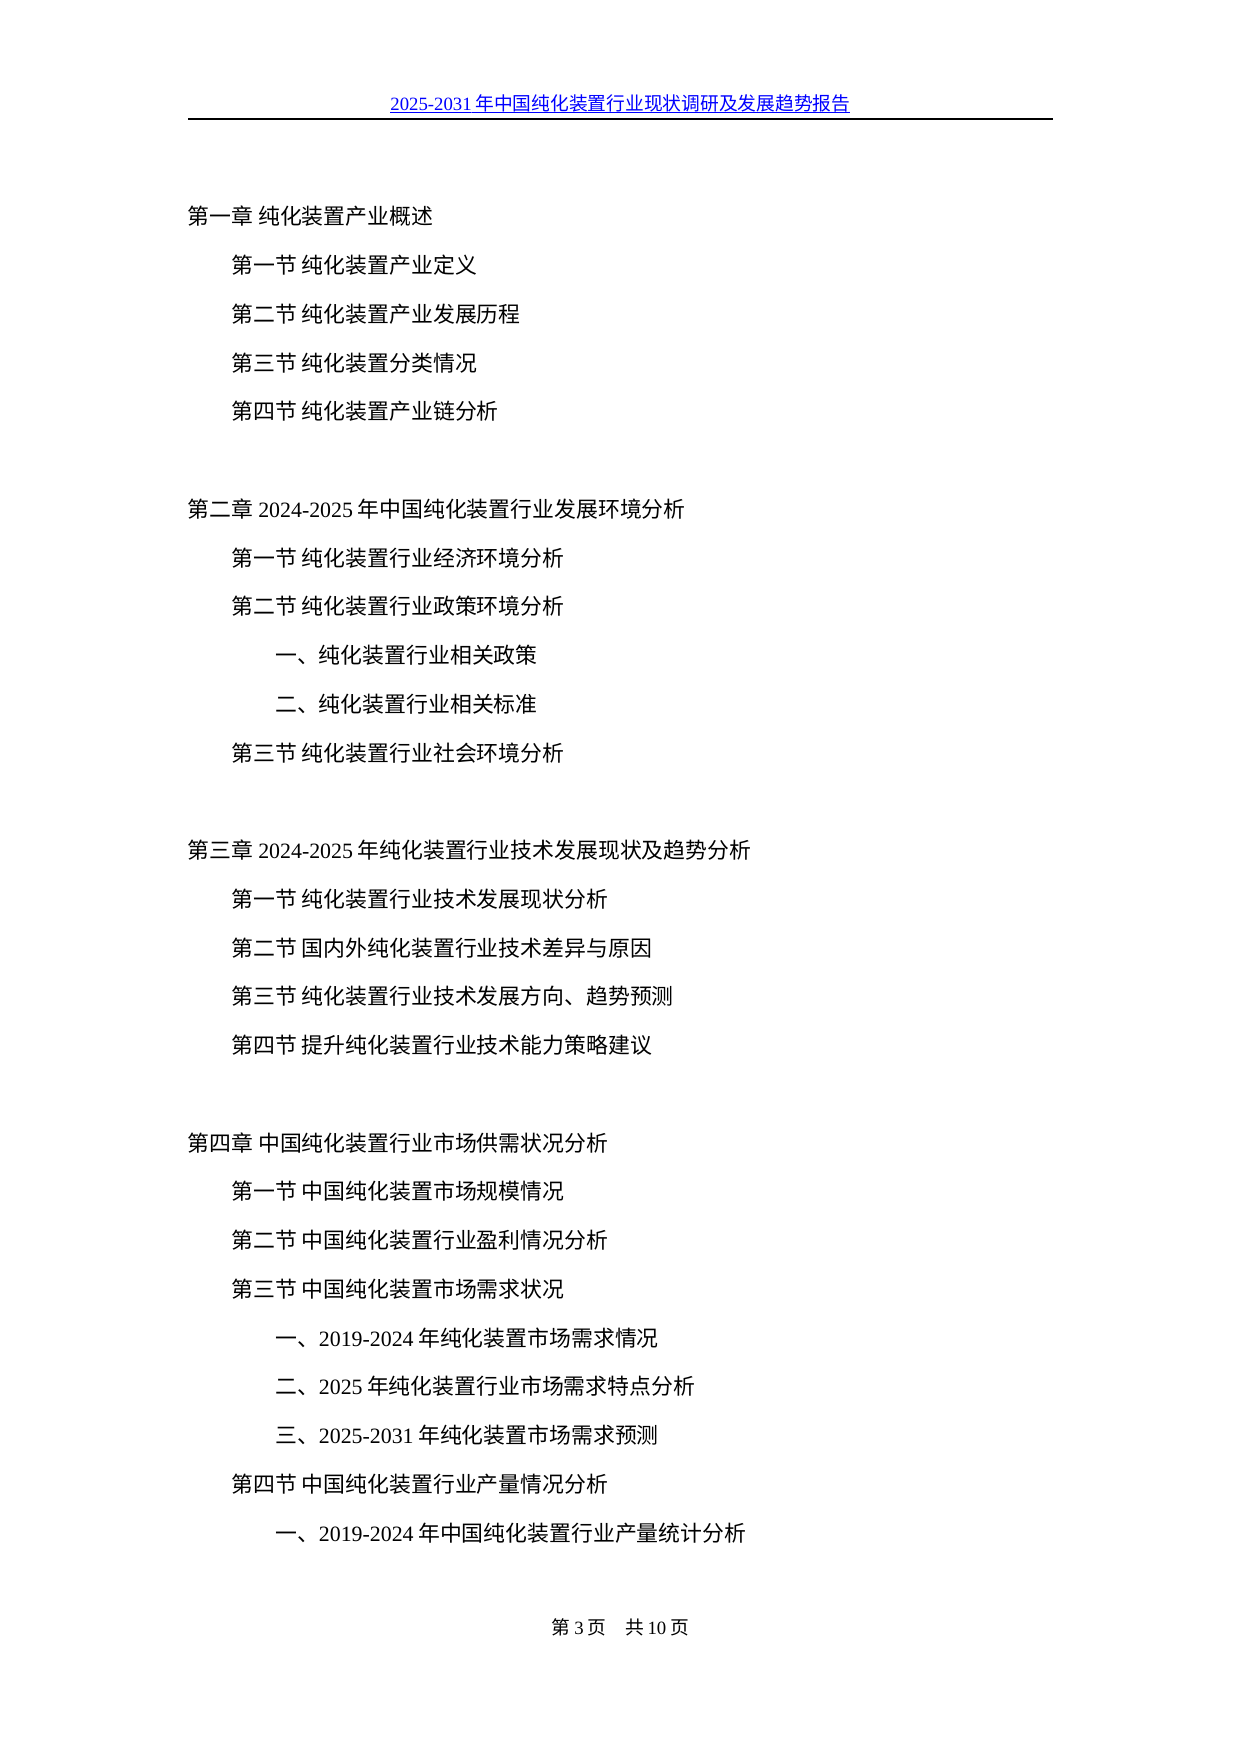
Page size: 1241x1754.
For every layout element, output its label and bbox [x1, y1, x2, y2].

text [187, 150, 1053, 1548]
